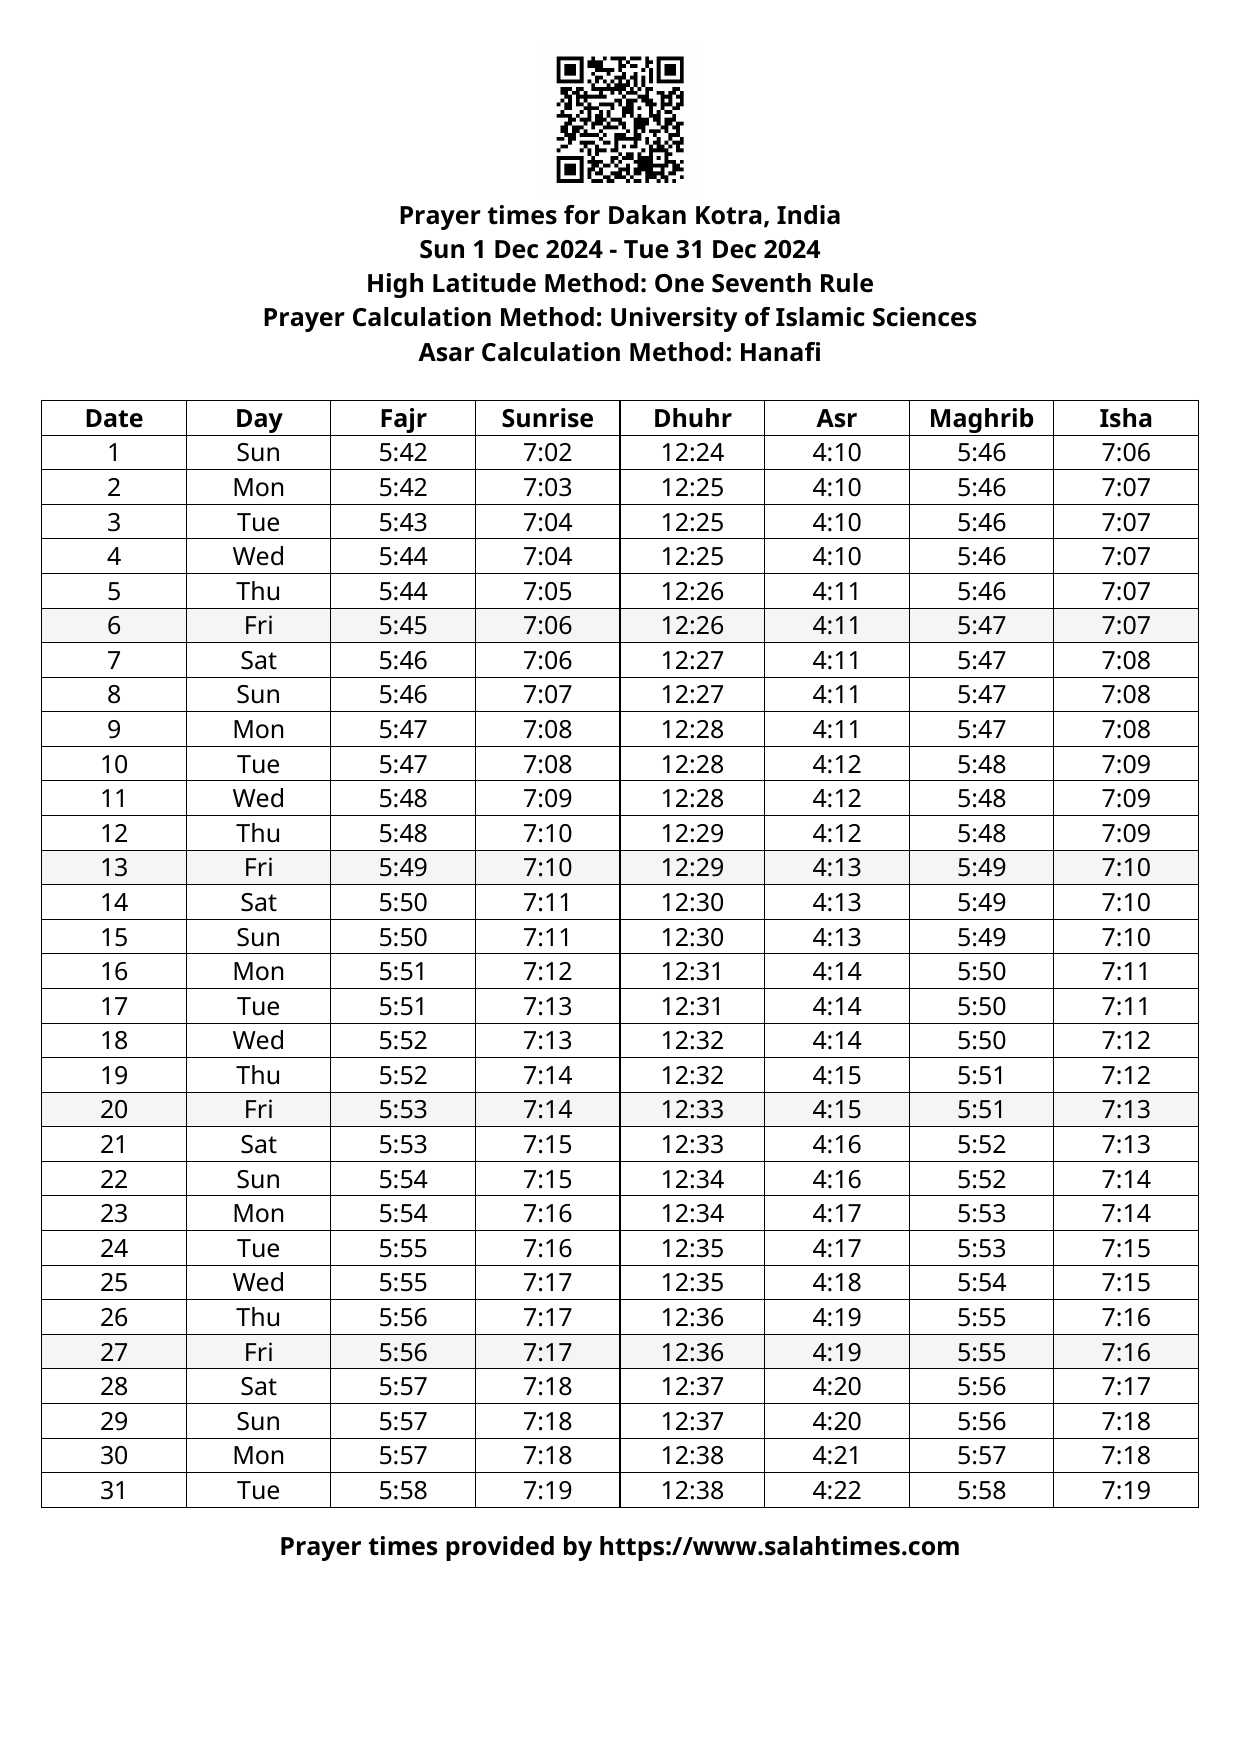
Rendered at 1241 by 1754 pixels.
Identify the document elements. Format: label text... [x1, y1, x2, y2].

table_header Date [42, 401, 186, 434]
table_header Fajr [331, 401, 475, 434]
table_cell 3 [42, 505, 186, 538]
table_cell 5:43 [331, 505, 475, 538]
table_cell 5:55 [910, 1300, 1053, 1334]
table_cell 12:24 [621, 436, 764, 469]
table_cell 5:50 [910, 954, 1053, 988]
table_cell 5:42 [331, 470, 475, 504]
table_cell 5:48 [910, 816, 1053, 849]
table_cell 7:09 [1054, 747, 1198, 780]
table_cell 4:22 [765, 1473, 909, 1507]
table_cell 12:27 [621, 678, 764, 711]
table_cell Mon [187, 954, 330, 988]
table_cell Fri [187, 851, 330, 884]
table_cell 9 [42, 712, 186, 746]
table_cell 7:10 [1054, 851, 1198, 884]
table_cell 5:52 [910, 1162, 1053, 1195]
table_cell Mon [187, 470, 330, 504]
table_cell 5:50 [331, 920, 475, 953]
table_cell 7:12 [1054, 1058, 1198, 1092]
table_cell 12:36 [621, 1335, 764, 1368]
picture [542, 41, 699, 198]
table_cell 5:50 [910, 989, 1053, 1022]
table_cell 5:46 [910, 505, 1053, 538]
table_cell 7:14 [1054, 1162, 1198, 1195]
table_cell 12:28 [621, 712, 764, 746]
table_header Isha [1054, 401, 1198, 434]
table_cell 31 [42, 1473, 186, 1507]
table_cell Sat [187, 885, 330, 919]
table_cell 7:16 [1054, 1335, 1198, 1368]
table_cell 11 [42, 781, 186, 815]
table_cell 7:13 [1054, 1127, 1198, 1161]
table_cell 4:11 [765, 678, 909, 711]
table_cell Sat [187, 1127, 330, 1161]
table_cell 12:26 [621, 574, 764, 607]
table_cell 5:44 [331, 574, 475, 607]
table_cell 7:15 [476, 1127, 619, 1161]
table_cell 7:12 [1054, 1024, 1198, 1057]
table_cell 5:47 [331, 712, 475, 746]
table_cell 12:26 [621, 609, 764, 642]
table_cell 12:35 [621, 1266, 764, 1299]
table_cell 4:14 [765, 954, 909, 988]
table_cell 5:57 [331, 1404, 475, 1437]
table_cell 7:14 [1054, 1196, 1198, 1230]
table_cell 12:38 [621, 1439, 764, 1472]
table_cell 5:56 [331, 1300, 475, 1334]
table_cell 5:55 [331, 1231, 475, 1264]
table_cell 12:29 [621, 851, 764, 884]
table_cell 7:07 [476, 678, 619, 711]
table_cell 20 [42, 1093, 186, 1126]
table_header Maghrib [910, 401, 1053, 434]
table_cell 12:30 [621, 885, 764, 919]
table_cell Thu [187, 816, 330, 849]
table_cell 4:10 [765, 539, 909, 573]
table_cell 22 [42, 1162, 186, 1195]
table_cell 7:08 [1054, 712, 1198, 746]
table_cell 4:12 [765, 816, 909, 849]
table_cell 7:08 [1054, 678, 1198, 711]
table_cell Wed [187, 1024, 330, 1057]
table_header Asr [765, 401, 909, 434]
table_cell 7:15 [1054, 1266, 1198, 1299]
table_cell 7:16 [476, 1231, 619, 1264]
table_cell 24 [42, 1231, 186, 1264]
table_cell Sun [187, 1404, 330, 1437]
table_cell 12:30 [621, 920, 764, 953]
table_cell 7:04 [476, 539, 619, 573]
table_cell 5:56 [910, 1404, 1053, 1437]
table_cell Sun [187, 436, 330, 469]
table_cell 7:19 [476, 1473, 619, 1507]
table_cell 7:06 [476, 643, 619, 677]
table_cell 12:27 [621, 643, 764, 677]
table_cell 5:49 [910, 920, 1053, 953]
table_cell 7:15 [1054, 1231, 1198, 1264]
table_cell 5:55 [331, 1266, 475, 1299]
table_cell 7:09 [1054, 816, 1198, 849]
table_cell 5:44 [331, 539, 475, 573]
table_cell 5:47 [910, 678, 1053, 711]
table_cell 5:49 [331, 851, 475, 884]
table_cell Tue [187, 1473, 330, 1507]
table_cell 25 [42, 1266, 186, 1299]
table_cell 6 [42, 609, 186, 642]
table_cell 5:46 [331, 678, 475, 711]
table_header Day [187, 401, 330, 434]
table_cell 15 [42, 920, 186, 953]
table_cell 7:10 [1054, 920, 1198, 953]
table_cell 5:48 [331, 781, 475, 815]
table_cell 7:02 [476, 436, 619, 469]
table_cell 7:17 [476, 1300, 619, 1334]
table_cell Thu [187, 1058, 330, 1092]
table_cell 12:31 [621, 954, 764, 988]
table_cell 26 [42, 1300, 186, 1334]
table_cell 7:11 [1054, 954, 1198, 988]
table_cell 12 [42, 816, 186, 849]
table_cell 5:45 [331, 609, 475, 642]
table_cell 12:32 [621, 1024, 764, 1057]
table_cell 5:57 [910, 1439, 1053, 1472]
table_cell 5:48 [331, 816, 475, 849]
table_cell 7:17 [476, 1335, 619, 1368]
table_cell 5:51 [331, 954, 475, 988]
table_cell 4:18 [765, 1266, 909, 1299]
table_cell 7:18 [1054, 1439, 1198, 1472]
table_cell 5:54 [331, 1196, 475, 1230]
table_cell 4:11 [765, 609, 909, 642]
table_cell 7:10 [1054, 885, 1198, 919]
table_cell Thu [187, 1300, 330, 1334]
text Prayer times provided by https://www.salahtimes.com [42, 1528, 1198, 1563]
table_cell 7:07 [1054, 470, 1198, 504]
table_cell Sun [187, 920, 330, 953]
table_header Sunrise [476, 401, 619, 434]
table_cell 5:52 [331, 1058, 475, 1092]
table_cell 7:18 [476, 1439, 619, 1472]
table_cell 5:42 [331, 436, 475, 469]
table_cell Mon [187, 1196, 330, 1230]
table_cell 4:11 [765, 643, 909, 677]
table_cell 5:58 [910, 1473, 1053, 1507]
table_cell 2 [42, 470, 186, 504]
table_cell 5:58 [331, 1473, 475, 1507]
text Prayer times for Dakan Kotra, India [42, 198, 1198, 232]
table_cell 19 [42, 1058, 186, 1092]
table_cell 29 [42, 1404, 186, 1437]
table_cell 5:54 [910, 1266, 1053, 1299]
table_cell 4:20 [765, 1369, 909, 1403]
table_cell 7:14 [476, 1058, 619, 1092]
table_cell 4:10 [765, 436, 909, 469]
table_cell 5:50 [910, 1024, 1053, 1057]
table_cell 7:18 [476, 1369, 619, 1403]
table_cell 4:13 [765, 920, 909, 953]
table_header Dhuhr [621, 401, 764, 434]
table_cell 7:19 [1054, 1473, 1198, 1507]
table_cell 14 [42, 885, 186, 919]
table_cell 4:20 [765, 1404, 909, 1437]
table_cell Tue [187, 505, 330, 538]
table_cell Wed [187, 1266, 330, 1299]
table_cell 7:13 [476, 989, 619, 1022]
table_cell 18 [42, 1024, 186, 1057]
table_cell 7:05 [476, 574, 619, 607]
table_cell 5:46 [910, 470, 1053, 504]
text Sun 1 Dec 2024 - Tue 31 Dec 2024 [42, 232, 1198, 266]
table_cell 5:57 [331, 1369, 475, 1403]
table_cell 4:15 [765, 1058, 909, 1092]
table_cell 4:12 [765, 747, 909, 780]
table_cell 7:14 [476, 1093, 619, 1126]
table_cell 4:21 [765, 1439, 909, 1472]
table_cell 7:15 [476, 1162, 619, 1195]
table_cell 4:12 [765, 781, 909, 815]
table_cell Sat [187, 643, 330, 677]
table_cell 12:35 [621, 1231, 764, 1264]
table_cell 12:31 [621, 989, 764, 1022]
table_cell 4:17 [765, 1196, 909, 1230]
table_cell Fri [187, 1335, 330, 1368]
table_cell 4:14 [765, 1024, 909, 1057]
table_cell 12:33 [621, 1127, 764, 1161]
table_cell 4:14 [765, 989, 909, 1022]
table_cell 7:18 [476, 1404, 619, 1437]
table_cell 7:09 [476, 781, 619, 815]
table_cell 12:25 [621, 505, 764, 538]
table_cell 7:17 [1054, 1369, 1198, 1403]
table_cell 7:13 [1054, 1093, 1198, 1126]
table_cell 4:16 [765, 1162, 909, 1195]
table_cell 5:47 [910, 609, 1053, 642]
table_cell 4:10 [765, 505, 909, 538]
table_cell 16 [42, 954, 186, 988]
table_cell 8 [42, 678, 186, 711]
table_cell 7:04 [476, 505, 619, 538]
table_cell 5:56 [910, 1369, 1053, 1403]
table_cell 7:16 [1054, 1300, 1198, 1334]
table_cell 12:34 [621, 1162, 764, 1195]
table_cell Sat [187, 1369, 330, 1403]
table_cell 7:09 [1054, 781, 1198, 815]
table_cell 5:53 [910, 1196, 1053, 1230]
table_cell 5:51 [331, 989, 475, 1022]
table_cell 4:17 [765, 1231, 909, 1264]
table_cell 21 [42, 1127, 186, 1161]
table_cell Mon [187, 712, 330, 746]
text Prayer Calculation Method: University of Islamic Sciences [42, 300, 1198, 334]
table_cell Tue [187, 1231, 330, 1264]
table_cell 4:11 [765, 574, 909, 607]
table_cell 7:08 [476, 747, 619, 780]
table_cell 5:47 [331, 747, 475, 780]
table_cell Fri [187, 609, 330, 642]
table_cell 4:16 [765, 1127, 909, 1161]
table_cell 23 [42, 1196, 186, 1230]
table_cell 7:07 [1054, 539, 1198, 573]
table_cell Mon [187, 1439, 330, 1472]
table_cell 5:49 [910, 851, 1053, 884]
table_cell Wed [187, 539, 330, 573]
table_cell 12:28 [621, 781, 764, 815]
table_cell 5:46 [910, 574, 1053, 607]
table_cell 5:48 [910, 747, 1053, 780]
table_cell 5:51 [910, 1058, 1053, 1092]
table_cell 5:52 [331, 1024, 475, 1057]
table_cell 5:54 [331, 1162, 475, 1195]
table_cell 4:10 [765, 470, 909, 504]
table_cell Sun [187, 1162, 330, 1195]
table_cell 5:52 [910, 1127, 1053, 1161]
table_cell 12:34 [621, 1196, 764, 1230]
table_cell 5 [42, 574, 186, 607]
table_cell 5:47 [910, 712, 1053, 746]
table_cell 7:06 [1054, 436, 1198, 469]
table_cell 7:11 [476, 920, 619, 953]
table_cell 7:10 [476, 851, 619, 884]
table_cell Thu [187, 574, 330, 607]
table_cell 5:46 [910, 436, 1053, 469]
table_cell 5:53 [331, 1093, 475, 1126]
table_cell 7:08 [476, 712, 619, 746]
table_cell 5:46 [331, 643, 475, 677]
text Asar Calculation Method: Hanafi [42, 334, 1198, 368]
table_cell 5:50 [331, 885, 475, 919]
table_cell 7:13 [476, 1024, 619, 1057]
table_cell 5:49 [910, 885, 1053, 919]
table_cell 5:53 [331, 1127, 475, 1161]
text High Latitude Method: One Seventh Rule [42, 266, 1198, 300]
table_cell 5:56 [331, 1335, 475, 1368]
table_cell 7:07 [1054, 574, 1198, 607]
table_cell 7:10 [476, 816, 619, 849]
table_cell 12:28 [621, 747, 764, 780]
table_cell 13 [42, 851, 186, 884]
table_cell 4:13 [765, 885, 909, 919]
table_cell 7:11 [476, 885, 619, 919]
table_cell 7:07 [1054, 505, 1198, 538]
table_cell 12:33 [621, 1093, 764, 1126]
table_cell 7:12 [476, 954, 619, 988]
table_cell 12:25 [621, 470, 764, 504]
table_cell 4:19 [765, 1335, 909, 1368]
table_cell 5:48 [910, 781, 1053, 815]
table_cell 5:51 [910, 1093, 1053, 1126]
table_cell 12:25 [621, 539, 764, 573]
table_cell 4 [42, 539, 186, 573]
table_cell 17 [42, 989, 186, 1022]
table_cell 4:11 [765, 712, 909, 746]
table_cell 12:37 [621, 1369, 764, 1403]
table_cell Fri [187, 1093, 330, 1126]
table_cell Tue [187, 747, 330, 780]
table_cell 7:18 [1054, 1404, 1198, 1437]
table_cell 5:46 [910, 539, 1053, 573]
table_cell 5:53 [910, 1231, 1053, 1264]
table_cell 4:13 [765, 851, 909, 884]
table_cell 7:03 [476, 470, 619, 504]
table_cell 5:47 [910, 643, 1053, 677]
table_cell 7 [42, 643, 186, 677]
table_cell 7:17 [476, 1266, 619, 1299]
table_cell 12:38 [621, 1473, 764, 1507]
table_cell 12:37 [621, 1404, 764, 1437]
table_cell 12:29 [621, 816, 764, 849]
table_cell 27 [42, 1335, 186, 1368]
table_cell 7:08 [1054, 643, 1198, 677]
table_cell Sun [187, 678, 330, 711]
table_cell 28 [42, 1369, 186, 1403]
table_cell 1 [42, 436, 186, 469]
table_cell 7:16 [476, 1196, 619, 1230]
table_cell 12:32 [621, 1058, 764, 1092]
table_cell 7:11 [1054, 989, 1198, 1022]
table_cell 10 [42, 747, 186, 780]
table_cell 7:06 [476, 609, 619, 642]
table_cell 7:07 [1054, 609, 1198, 642]
table_cell Wed [187, 781, 330, 815]
table_cell Tue [187, 989, 330, 1022]
table_cell 12:36 [621, 1300, 764, 1334]
table_cell 5:55 [910, 1335, 1053, 1368]
table_cell 30 [42, 1439, 186, 1472]
table_cell 5:57 [331, 1439, 475, 1472]
table_cell 4:19 [765, 1300, 909, 1334]
table_cell 4:15 [765, 1093, 909, 1126]
